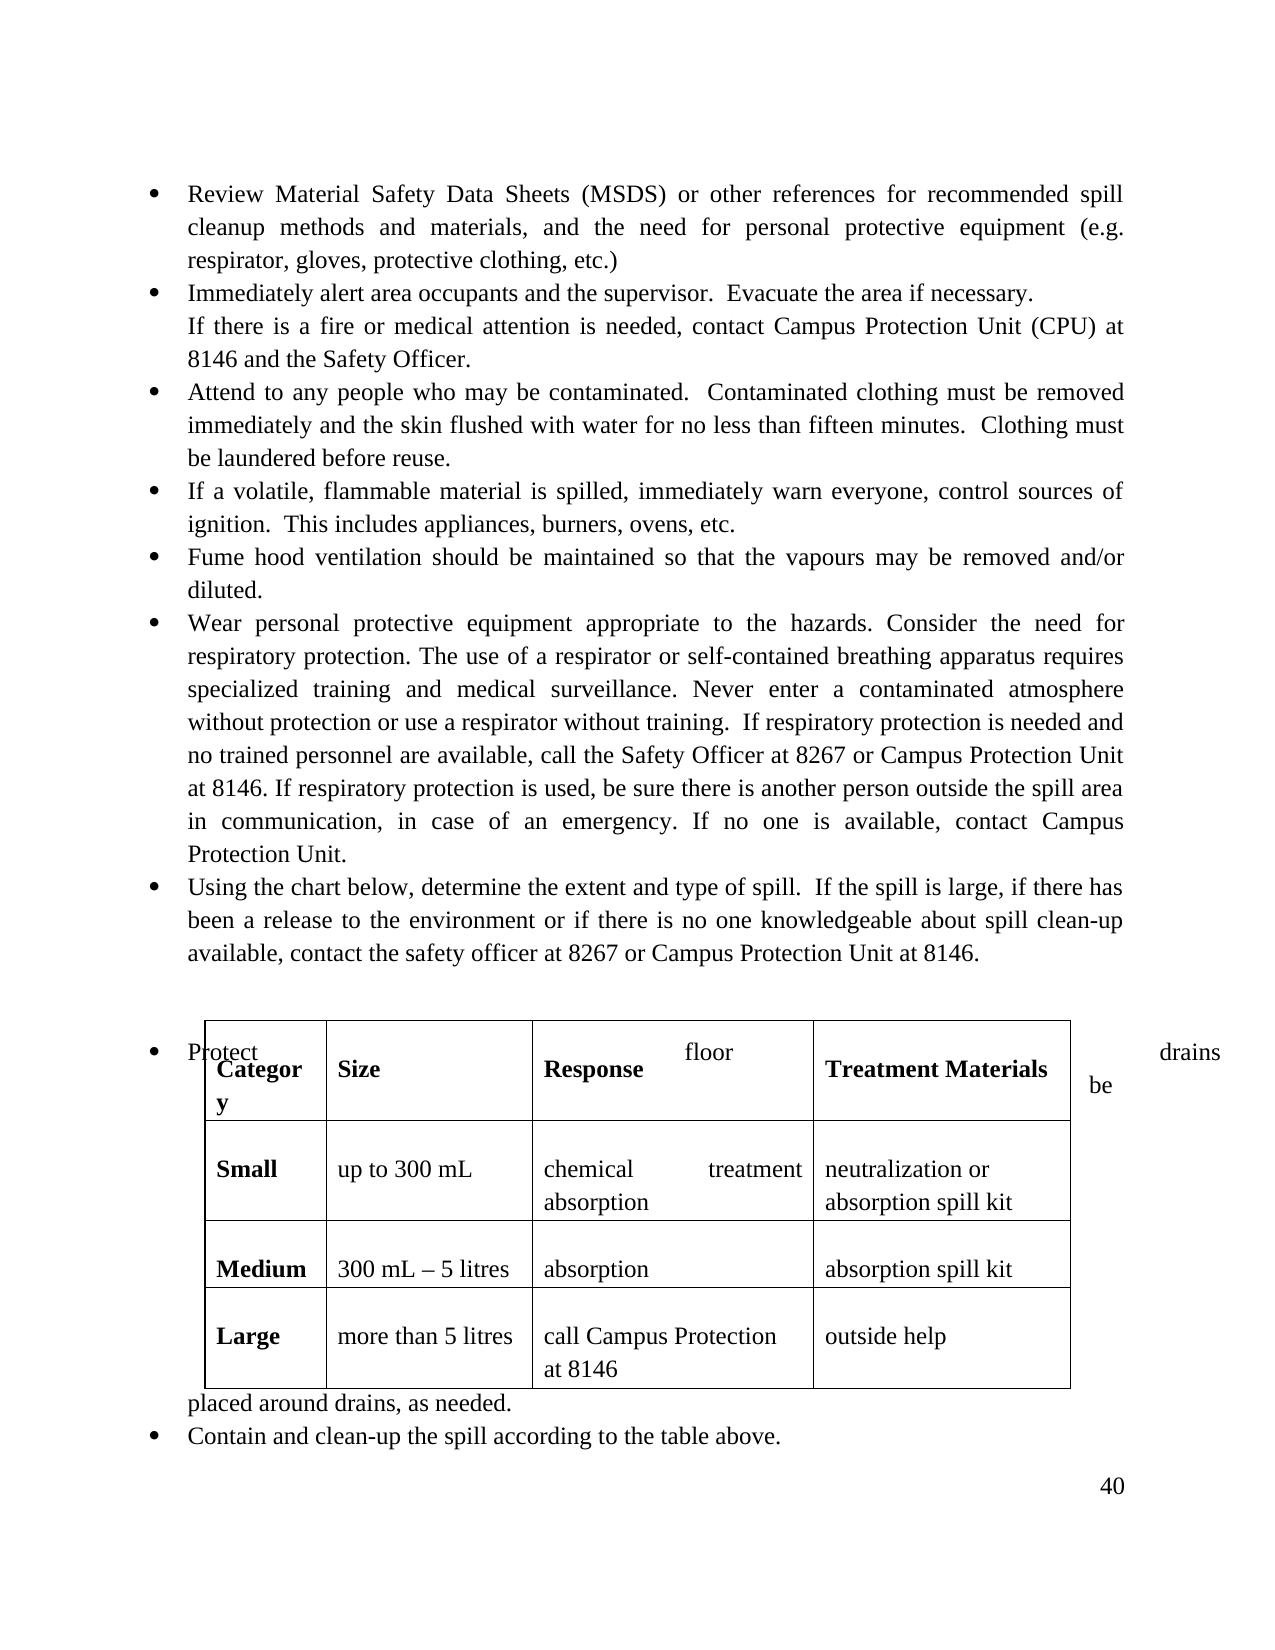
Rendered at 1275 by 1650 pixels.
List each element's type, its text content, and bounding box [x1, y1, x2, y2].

list Wear personal protective equipment appropriate to the hazards. Consider the need for respiratory protection. The use of a respirator or self-contained breathing apparatus requires specialized training and medical surveillance. Never enter a contaminated atmosphere without protection or use a respirator without training. If respiratory protection is needed and no trained personnel are available, call the Safety Officer at 8267 or Campus Protection Unit at 8146. If respiratory protection is used, be sure there is another person outside the spill area in communication, in case of an emergency. If no one is available, contact Campus Protection Unit. [150, 608, 1125, 868]
list Review Material Safety Data Sheets (MSDS) or other references for recommended spill cleanup methods and materials, and the need for personal protective equipment (e.g. respirator, gloves, protective clothing, etc.) [150, 179, 1125, 273]
table_cell absorption spill kit [814, 1221, 1070, 1287]
table_header Category [206, 1021, 326, 1120]
text If there is a fire or medical attention is needed, contact Campus Protection Unit (CPU) at 8146 and the Safety Officer. [187, 311, 1125, 373]
table_cell 300 mL – 5 litres [327, 1221, 532, 1287]
list Contain and clean-up the spill according to the table above. [150, 1421, 1125, 1450]
table_cell call Campus Protection at 8146 [533, 1288, 813, 1387]
table_cell more than 5 litres [327, 1288, 532, 1387]
table_header Response [533, 1021, 813, 1120]
table_cell neutralization or absorption spill kit [814, 1121, 1070, 1220]
list Fume hood ventilation should be maintained so that the vapours may be removed and/or diluted. [150, 542, 1125, 604]
table_header Size [327, 1021, 532, 1120]
table_cell up to 300 mL [327, 1121, 532, 1220]
table_cell Large [206, 1288, 326, 1387]
table_cell absorption [533, 1221, 813, 1287]
list Attend to any people who may be contaminated. Contaminated clothing must be removed immediately and the skin flushed with water for no less than fifteen minutes. Clothing must be laundered before reuse. [150, 377, 1125, 472]
table_cell chemical treatment absorption [533, 1121, 813, 1220]
list If a volatile, flammable material is spilled, immediately warn everyone, control sources of ignition. This includes appliances, burners, ovens, etc. [150, 476, 1125, 538]
table_header Treatment Materials [814, 1021, 1070, 1120]
table_cell outside help [814, 1288, 1070, 1387]
table_cell Small [206, 1121, 326, 1220]
list Using the chart below, determine the extent and type of spill. If the spill is large, if there has been a release to the environment or if there is no one knowledgeable about spill clean-up available, contact the safety officer at 8267 or Campus Protection Unit at 8146. [150, 872, 1125, 967]
list Protect floor drains or other means for environmental release. Spill socks and absorbents may be placed around drains, as needed. [150, 1037, 1125, 1417]
list Immediately alert area occupants and the supervisor. Evacuate the area if necessary. [150, 278, 1125, 307]
table_cell Medium [206, 1221, 326, 1287]
